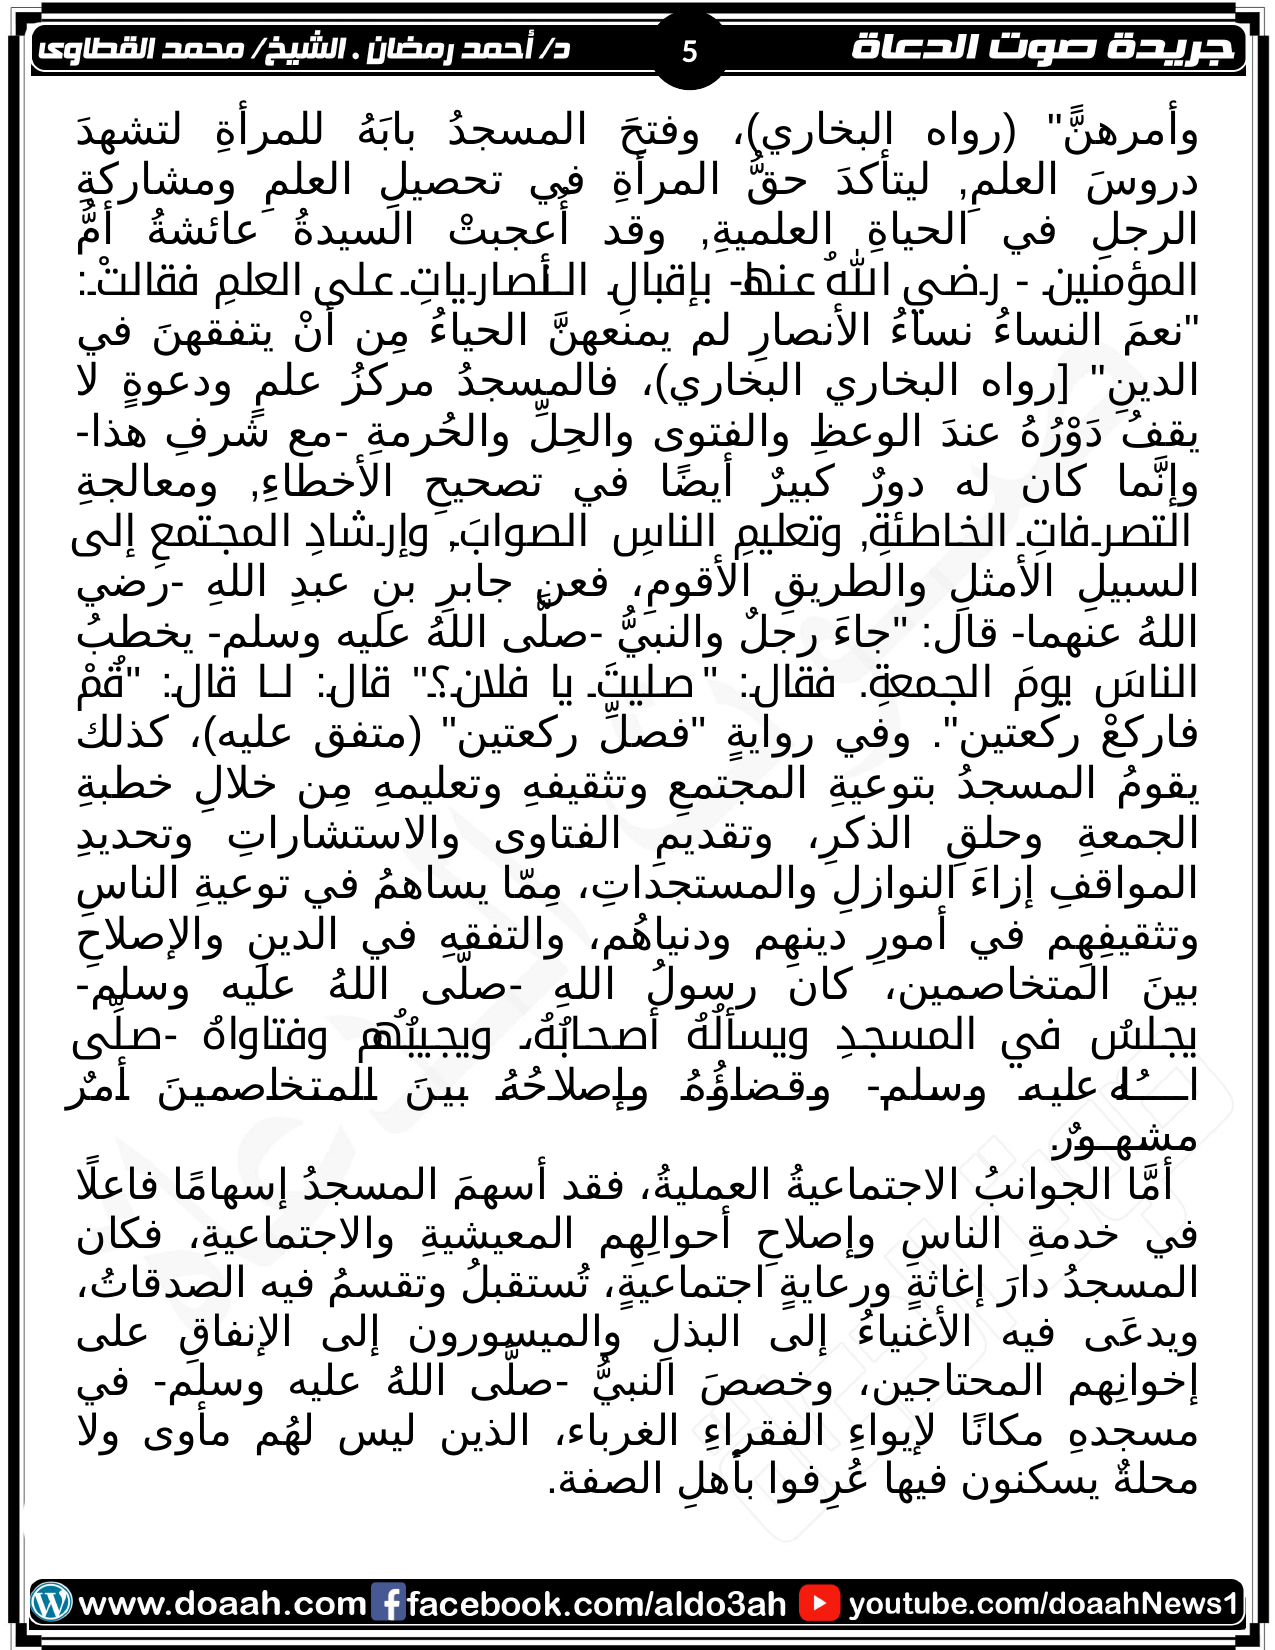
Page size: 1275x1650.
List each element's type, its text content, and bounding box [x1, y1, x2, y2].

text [75, 103, 1200, 1159]
picture [0, 0, 1275, 1650]
text أمَّا الجوانبُ الاجتماعيةُ العمليةُ، فقد أسهمَ المسجدُ إسهامًا فاعلًا في خدمةِ الناسِ وإصلاحِ أحوالِهِم المعيشيةِ والاجتماعيةِ، فكان المسجدُ دارَ إغاثةٍ ورعايةٍ اجتماعيةٍ، تُستقبلُ وتقسمُ فيه الصدقاتُ، ويدعَى فيه الأغنياءُ إلى البذلِ والميسورون إلى الإنفاقِ على إخوانِهم المحتاجين، وخصصَ النبيُّ -صلَّى اللهُ عليه وسلم- في مسجدهِ مكانًا لإيواءِ الفقراءِ الغرباء، الذين ليس لهُم مأوى ولا محلةٌ يسكنون فيها عُرِفوا بأهلِ الصفة. [75, 1159, 1200, 1503]
